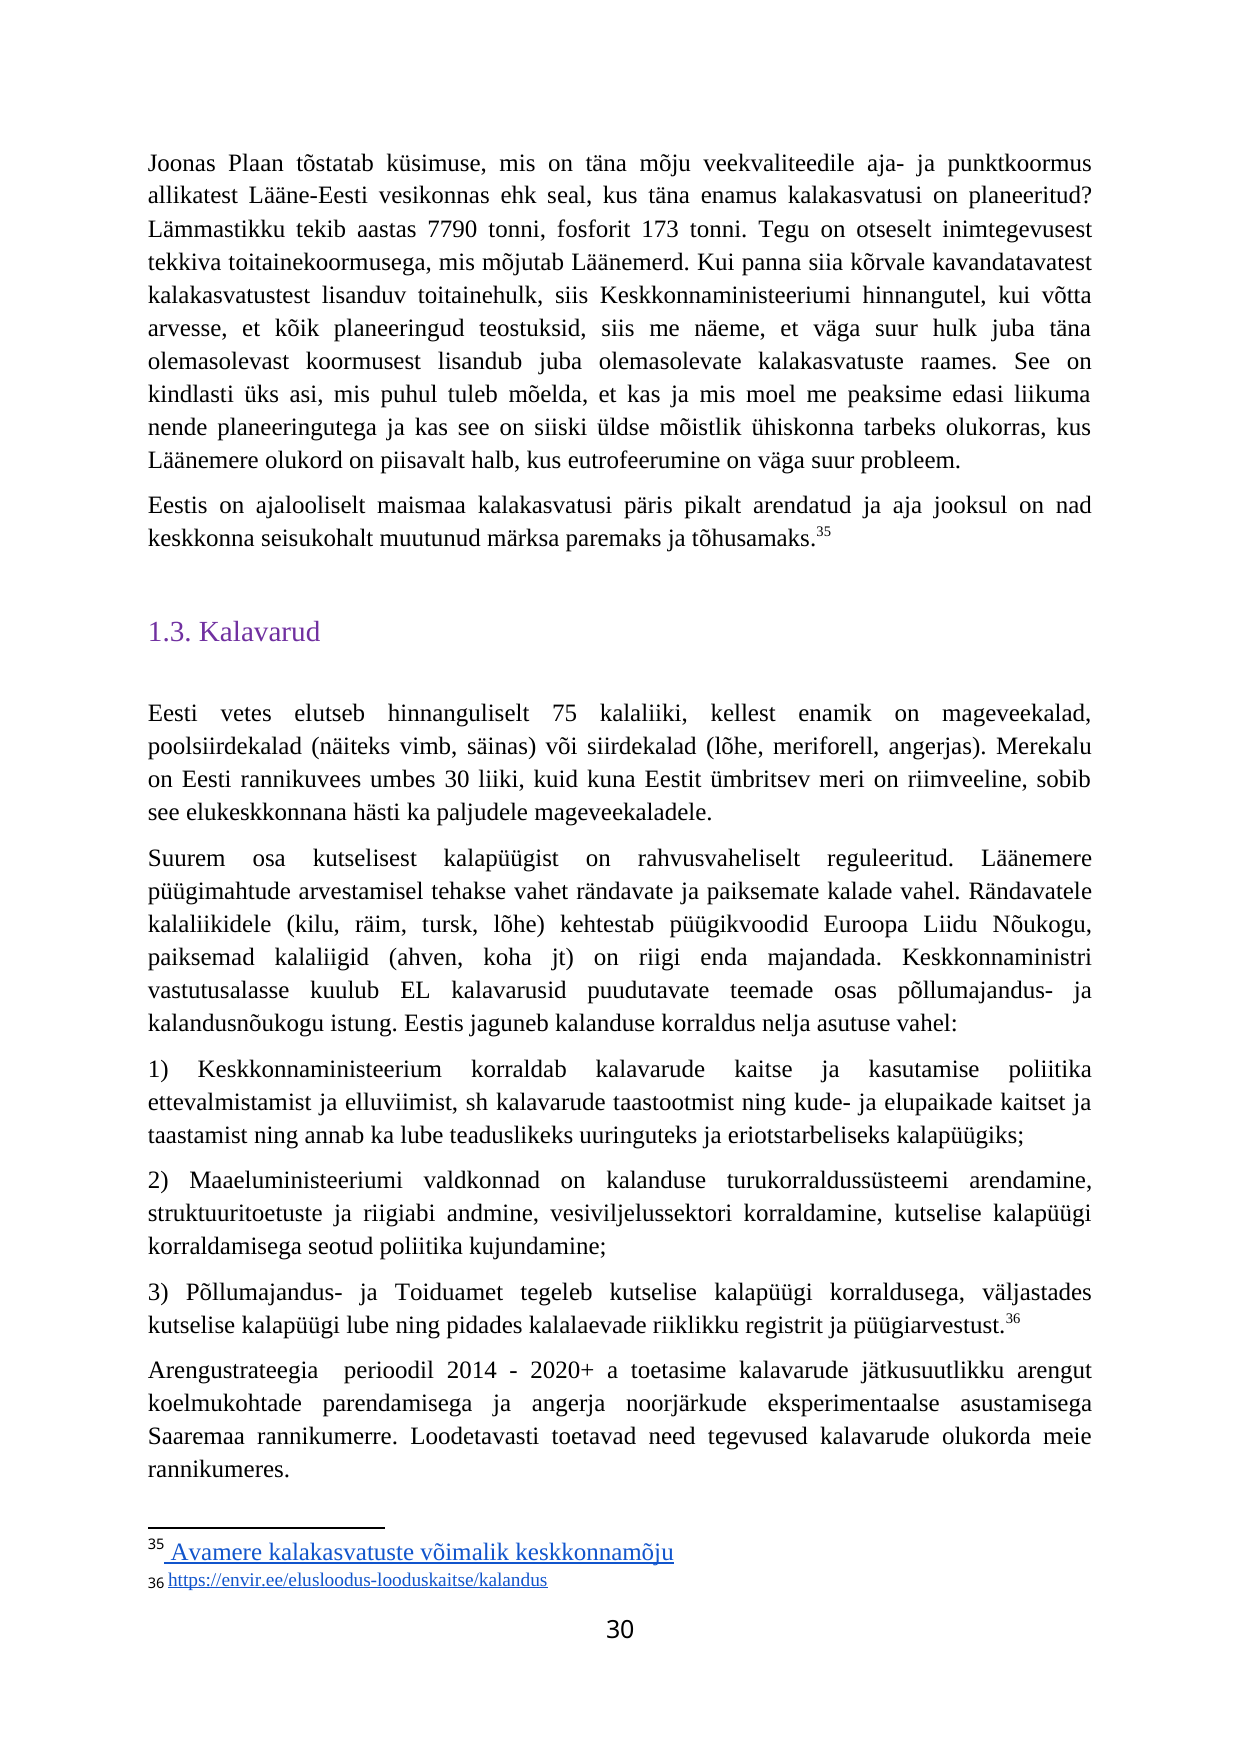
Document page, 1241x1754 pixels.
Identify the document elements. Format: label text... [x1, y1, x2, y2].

text Eestis on ajalooliselt maismaa kalakasvatusi päris pikalt arendatud ja aja jooksul on nad keskkonna seisukohalt muutunud märksa paremaks ja tõhusamaks. [148, 490, 1093, 552]
text 1) Keskkonnaministeerium korraldab kalavarude kaitse ja kasutamise poliitika ettevalmistamist ja elluviimist, sh kalavarude taastootmist ning kude- ja elupaikade kaitset ja taastamist ning annab ka lube teaduslikeks uuringuteks ja eriotstarbeliseks kalapüügiks; [148, 1054, 1093, 1148]
text Eesti vetes elutseb hinnanguliselt 75 kalaliiki, kellest enamik on mageveekalad, poolsiirdekalad (näiteks vimb, säinas) või siirdekalad (lõhe, meriforell, angerjas). Merekalu on Eesti rannikuvees umbes 30 liiki, kuid kuna Eestit ümbritsev meri on riimveeline, sobib see elukeskkonnana hästi ka paljudele mageveekaladele. [148, 698, 1093, 826]
text Suurem osa kutselisest kalapüügist on rahvusvaheliselt reguleeritud. Läänemere püügimahtude arvestamisel tehakse vahet rändavate ja paiksemate kalade vahel. Rändavatele kalaliikidele (kilu, räim, tursk, lõhe) kehtestab püügikvoodid Euroopa Liidu Nõukogu, paiksemad kalaliigid (ahven, koha jt) on riigi enda majandada. Keskkonnaministri vastutusalasse kuulub EL kalavarusid puudutavate teemade osas põllumajandus- ja kalandusnõukogu istung. Eestis jaguneb kalanduse korraldus nelja asutuse vahel: [148, 843, 1093, 1037]
text Arengustrateegia perioodil 2014 - 2020+ a toetasime kalavarude jätkusuutlikku arengut koelmukohtade parendamisega ja angerja noorjärkude eksperimentaalse asustamisega Saaremaa rannikumerre. Loodetavasti toetavad need tegevused kalavarude olukorda meie rannikumeres. [148, 1355, 1093, 1483]
text 2) Maaeluministeeriumi valdkonnad on kalanduse turukorraldussüsteemi arendamine, struktuuritoetuste ja riigiabi andmine, vesiviljelussektori korraldamine, kutselise kalapüügi korraldamisega seotud poliitika kujundamine; [148, 1165, 1093, 1260]
text 3) Põllumajandus- ja Toiduamet tegeleb kutselise kalapüügi korraldusega, väljastades kutselise kalapüügi lube ning pidades kalalaevade riiklikku registrit ja püügiarvestust. [148, 1277, 1093, 1338]
subtitle 1.3. Kalavarud [148, 614, 1093, 648]
text Joonas Plaan tõstatab küsimuse, mis on täna mõju veekvaliteedile aja- ja punktkoormus allikatest Lääne-Eesti vesikonnas ehk seal, kus täna enamus kalakasvatusi on planeeritud? Lämmastikku tekib aastas 7790 tonni, fosforit 173 tonni. Tegu on otseselt inimtegevusest tekkiva toitainekoormusega, mis mõjutab Läänemerd. Kui panna siia kõrvale kavandatavatest kalakasvatustest lisanduv toitainehulk, siis Keskkonnaministeeriumi hinnangutel, kui võtta arvesse, et kõik planeeringud teostuksid, siis me näeme, et väga suur hulk juba täna olemasolevast koormusest lisandub juba olemasolevate kalakasvatuste raames. See on kindlasti üks asi, mis puhul tuleb mõelda, et kas ja mis moel me peaksime edasi liikuma nende planeeringutega ja kas see on siiski üldse mõistlik ühiskonna tarbeks olukorras, kus Läänemere olukord on piisavalt halb, kus eutrofeerumine on väga suur probleem. [148, 148, 1093, 473]
